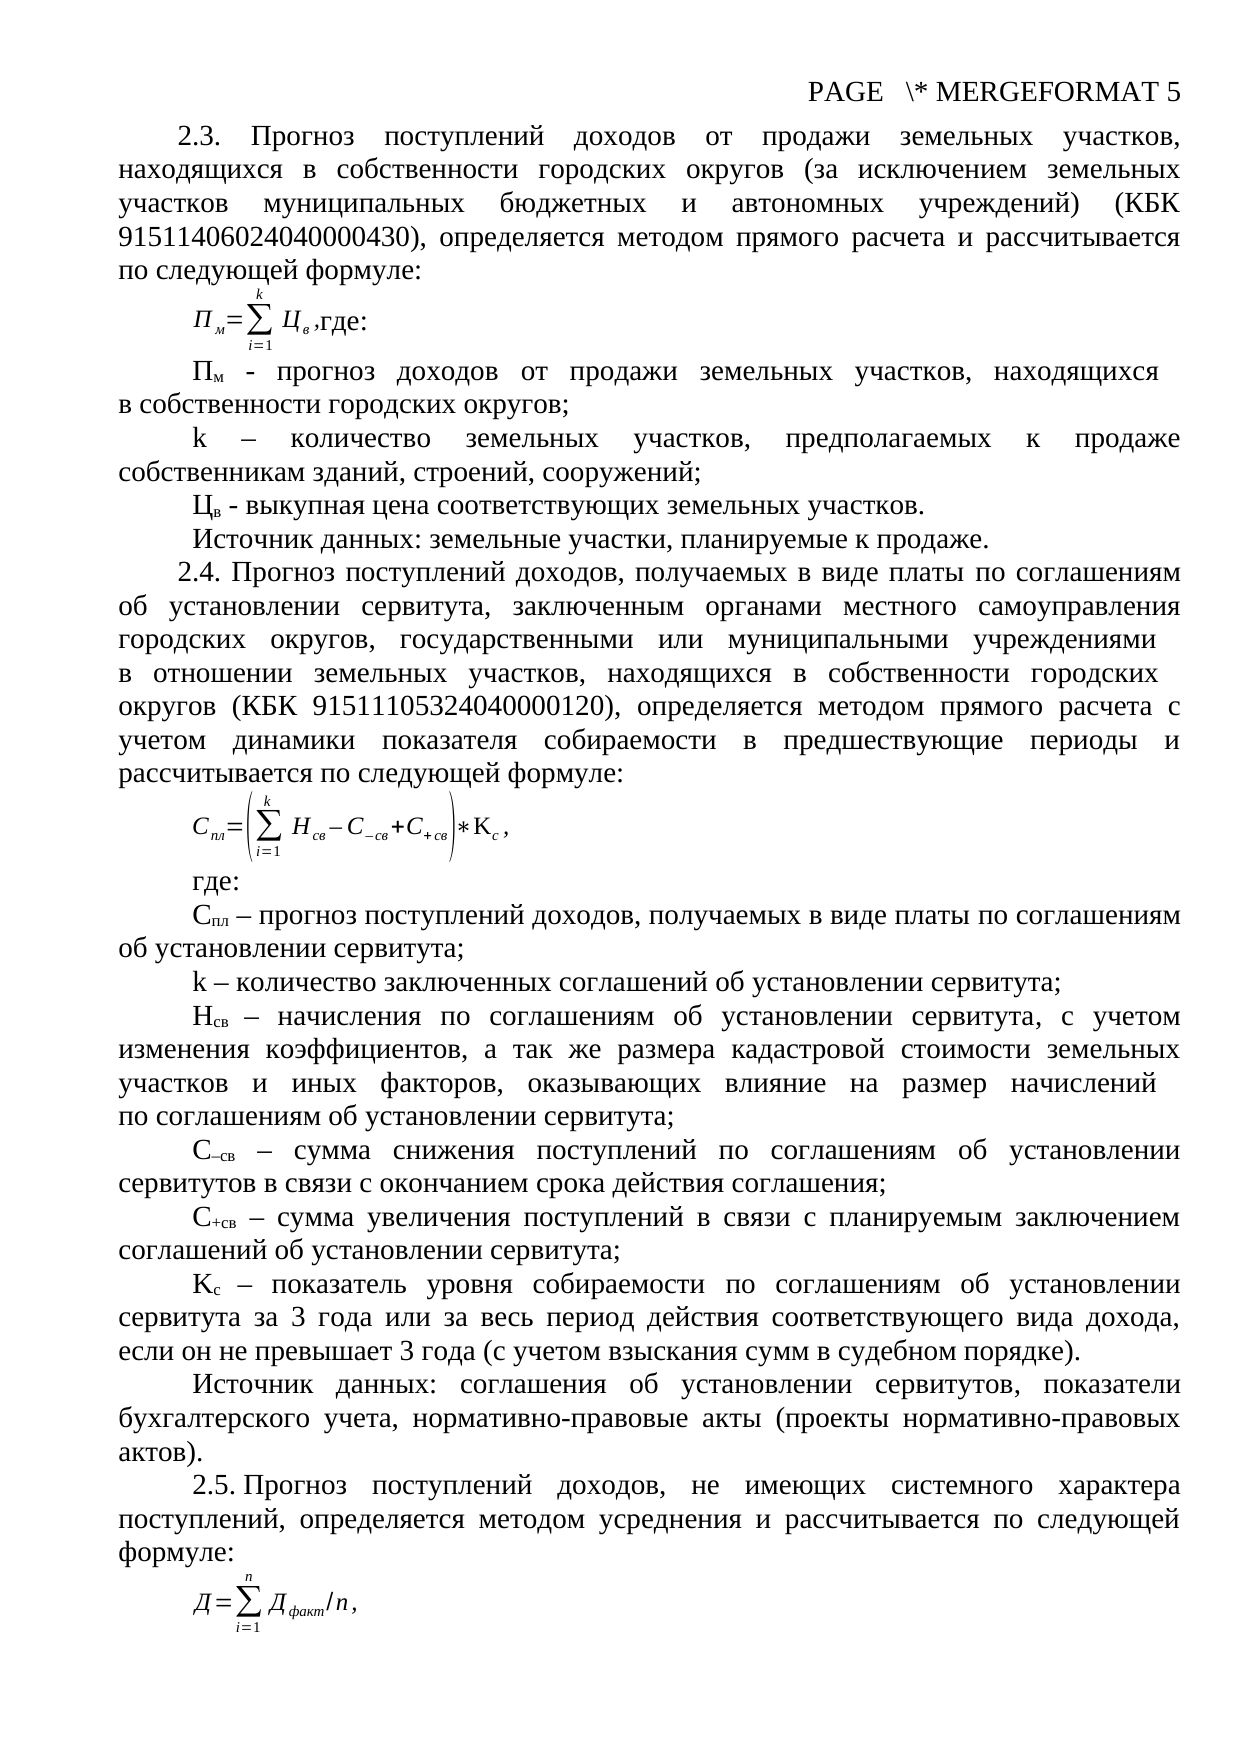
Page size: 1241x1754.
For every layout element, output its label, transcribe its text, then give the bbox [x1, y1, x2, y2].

text С+св – сумма увеличения поступлений в связи с планируемым заключением соглашений об установлении сервитута; [118, 1199, 1181, 1266]
text 2.4. Прогноз поступлений доходов, получаемых в виде платы по соглашениям об установлении сервитута, заключенным органами местного самоуправления городских округов, государственными или муниципальными учреждениями в отношении земельных участков, находящихся в собственности городских округов (КБК 91511105324040000120), определяется методом прямого расчета с учетом динамики показателя собираемости в предшествующие периоды и рассчитывается по следующей формуле: [118, 554, 1181, 789]
text Kc – показатель уровня собираемости по соглашениям об установлении сервитута за 3 года или за весь период действия соответствующего вида дохода, если он не превышает 3 года (с учетом взыскания сумм в судебном порядке). [118, 1266, 1181, 1367]
text С–св – сумма снижения поступлений по соглашениям об установлении сервитутов в связи с окончанием срока действия соглашения; [118, 1132, 1181, 1199]
text Спл – прогноз поступлений доходов, получаемых в виде платы по соглашениям об установлении сервитута; [118, 897, 1181, 964]
text k – количество заключенных соглашений об установлении сервитута; [118, 964, 1181, 998]
text где: [118, 863, 1181, 897]
text Источник данных: земельные участки, планируемые к продаже. [118, 521, 1181, 554]
text Пм - прогноз доходов от продажи земельных участков, находящихся в собственности городских округов; [118, 353, 1181, 420]
text Нсв – начисления по соглашениям об установлении сервитута, с учетом изменения коэффициентов, а так же размера кадастровой стоимости земельных участков и иных факторов, оказывающих влияние на размер начислений по соглашениям об установлении сервитута; [118, 998, 1181, 1132]
text где: [192, 286, 1181, 353]
text Цв - выкупная цена соответствующих земельных участков. [118, 487, 1181, 521]
text k – количество земельных участков, предполагаемых к продаже собственникам зданий, строений, сооружений; [118, 420, 1181, 487]
text 2.3. Прогноз поступлений доходов от продажи земельных участков, находящихся в собственности городских округов (за исключением земельных участков муниципальных бюджетных и автономных учреждений) (КБК 91511406024040000430), определяется методом прямого расчета и рассчитывается по следующей формуле: [118, 118, 1181, 286]
text Источник данных: соглашения об установлении сервитутов, показатели бухгалтерского учета, нормативно-правовые акты (проекты нормативно-правовых актов). [118, 1367, 1181, 1467]
text 2.5. Прогноз поступлений доходов, не имеющих системного характера поступлений, определяется методом усреднения и рассчитывается по следующей формуле: [118, 1467, 1181, 1568]
